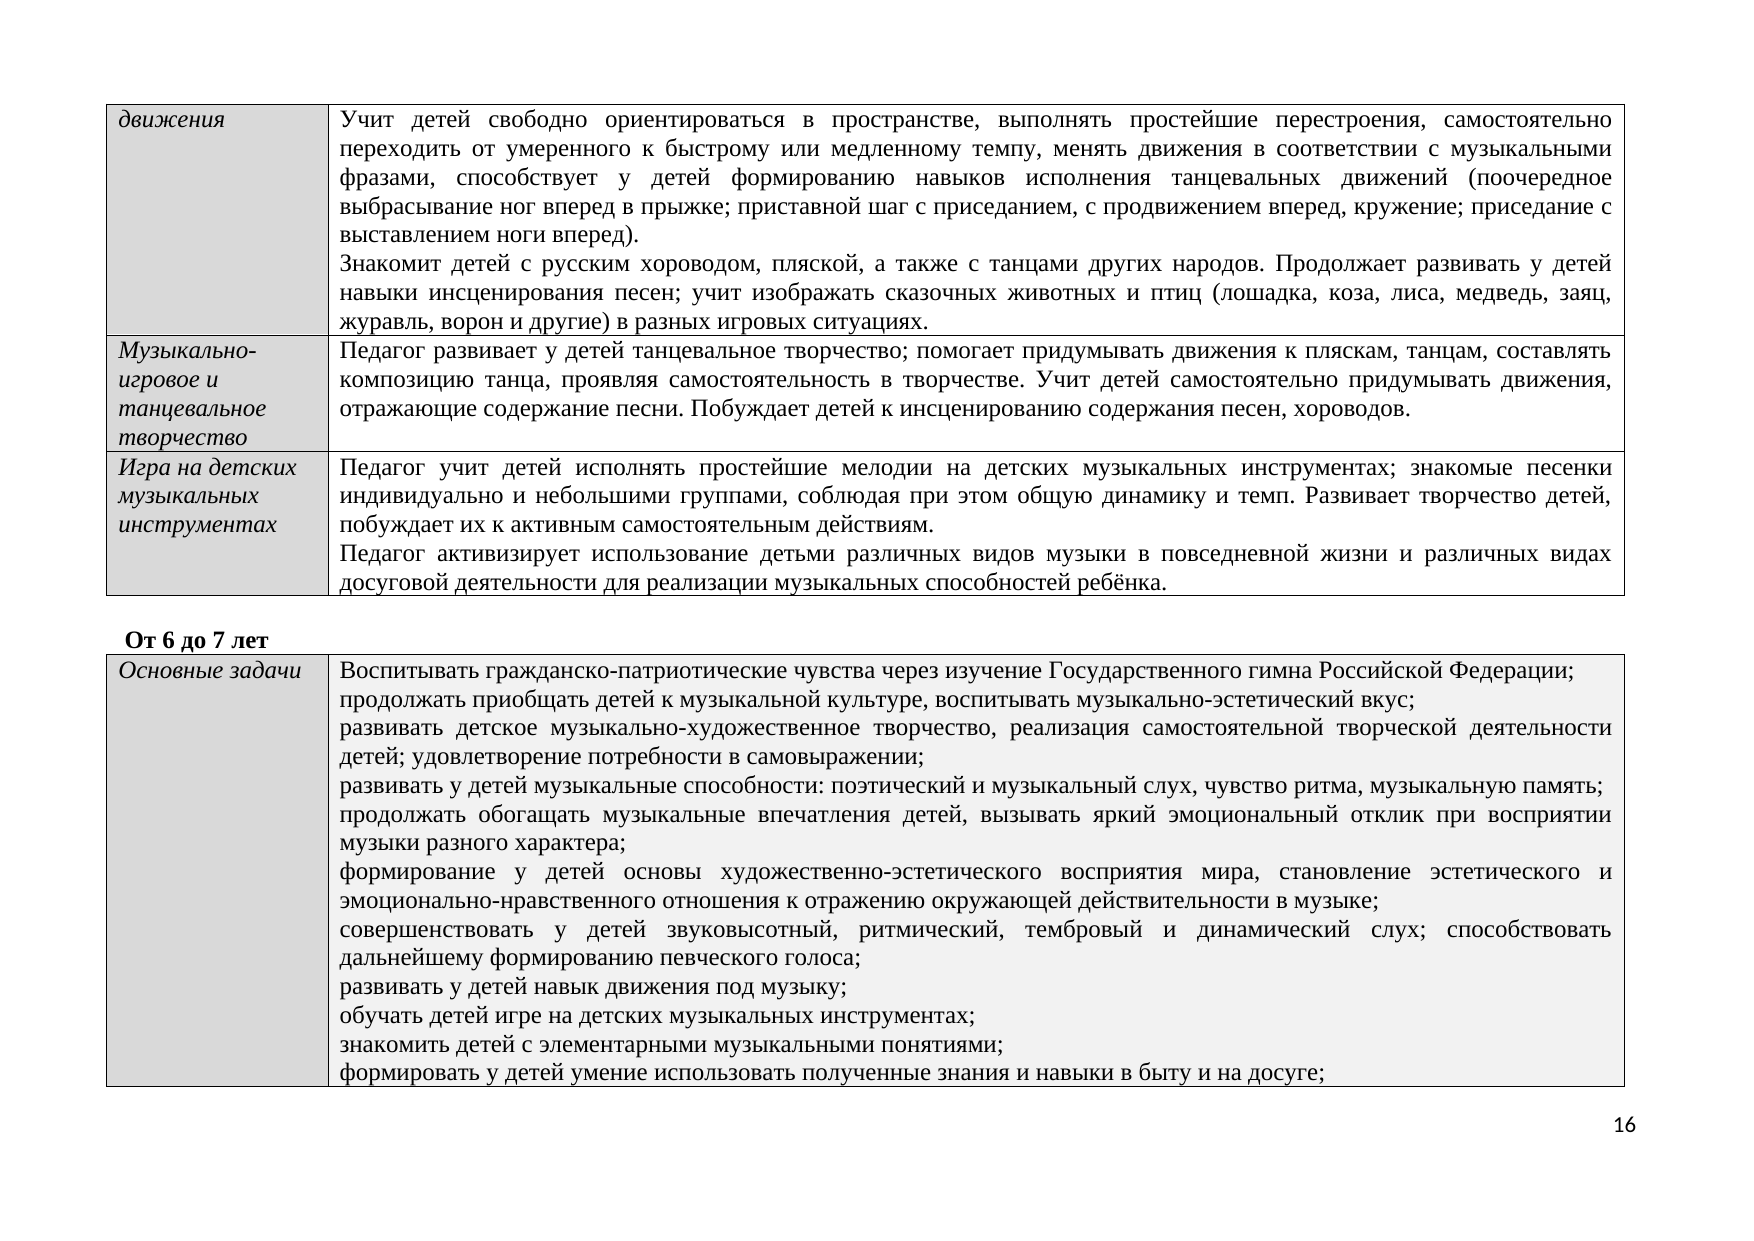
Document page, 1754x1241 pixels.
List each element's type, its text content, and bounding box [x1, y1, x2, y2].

subtitle От 6 до 7 лет [118, 625, 1636, 654]
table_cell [329, 105, 1624, 334]
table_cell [107, 105, 328, 334]
table_cell Музыкально-игровое и танцевальное творчество [107, 336, 328, 451]
table_cell Педагог развивает у детей танцевальное творчество; помогает придумывать движения к пляскам, танцам, составлять композицию танца, проявляя самостоятельность в творчестве. Учит детей самостоятельно придумывать движения, отражающие содержание песни. Побуждает детей к инсценированию содержания песен, хороводов. [329, 336, 1624, 451]
table_header Основные задачи [107, 655, 328, 1086]
table_cell Игра на детских музыкальных инструментах [107, 452, 328, 595]
table_header Воспитывать гражданско-патриотические чувства через изучение Государственного гимна Российской Федерации; продолжать приобщать детей к музыкальной культуре, воспитывать музыкально-эстетический вкус; развивать детское музыкально-художественное творчество, реализация самостоятельной творческой деятельности детей; удовлетворение потребности в самовыражении; развивать у детей музыкальные способности: поэтический и музыкальный слух, чувство ритма, музыкальную память; продолжать обогащать музыкальные впечатления детей, вызывать яркий эмоциональный отклик при восприятии музыки разного характера; формирование у детей основы художественно-эстетического восприятия мира, становление эстетического и эмоционально-нравственного отношения к отражению окружающей действительности в музыке; совершенствовать у детей звуковысотный, ритмический, тембровый и динамический слух; способствовать дальнейшему формированию певческого голоса; развивать у детей навык движения под музыку; обучать детей игре на детских музыкальных инструментах; знакомить детей с элементарными музыкальными понятиями; формировать у детей умение использовать полученные знания и навыки в быту и на досуге; [329, 655, 1624, 1086]
table_cell Педагог учит детей исполнять простейшие мелодии на детских музыкальных инструментах; знакомые песенки индивидуально и небольшими группами, соблюдая при этом общую динамику и темп. Развивает творчество детей, побуждает их к активным самостоятельным действиям. Педагог активизирует использование детьми различных видов музыки в повседневной жизни и различных видах досуговой деятельности для реализации музыкальных способностей ребёнка. [329, 452, 1624, 595]
